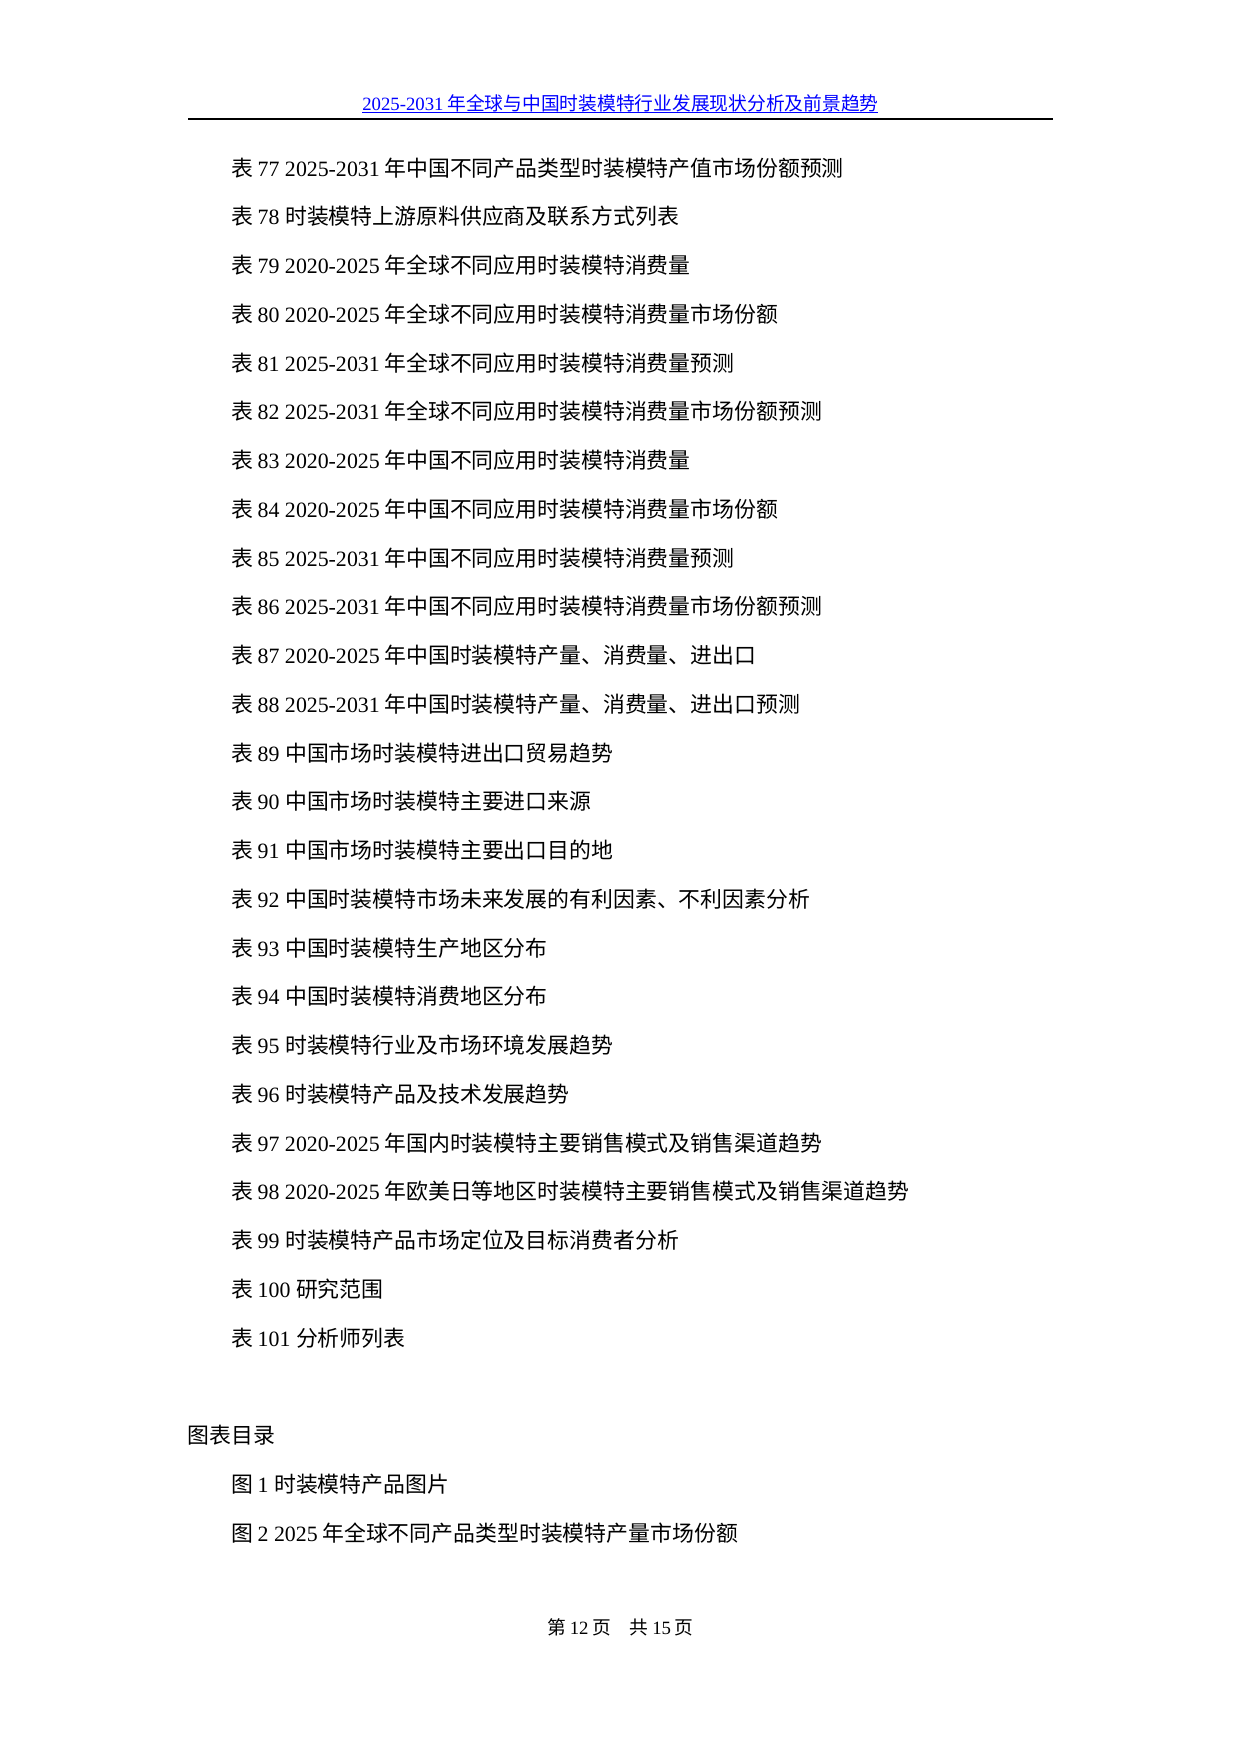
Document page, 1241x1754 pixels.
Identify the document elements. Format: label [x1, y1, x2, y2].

text [187, 150, 1053, 1548]
